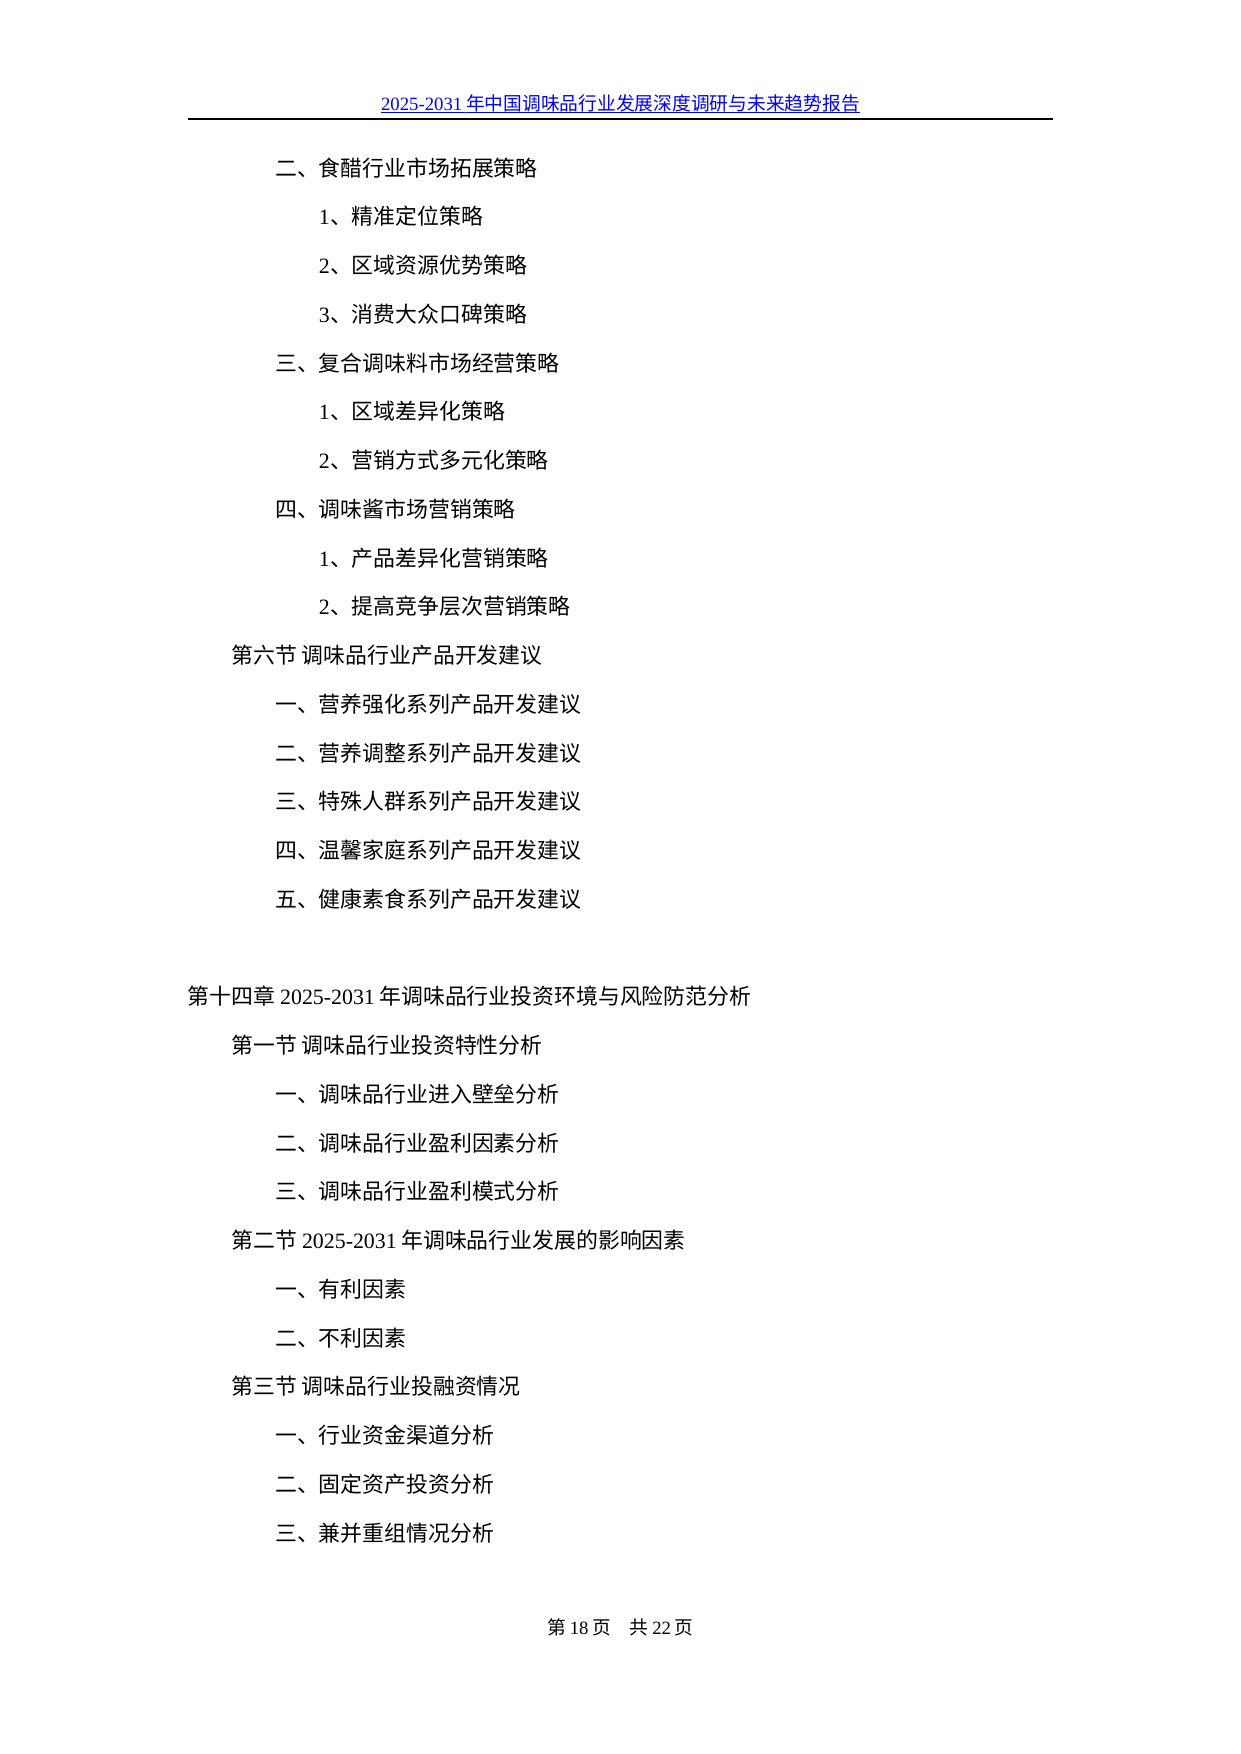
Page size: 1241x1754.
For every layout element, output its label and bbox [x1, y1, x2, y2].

text [187, 150, 1053, 1548]
